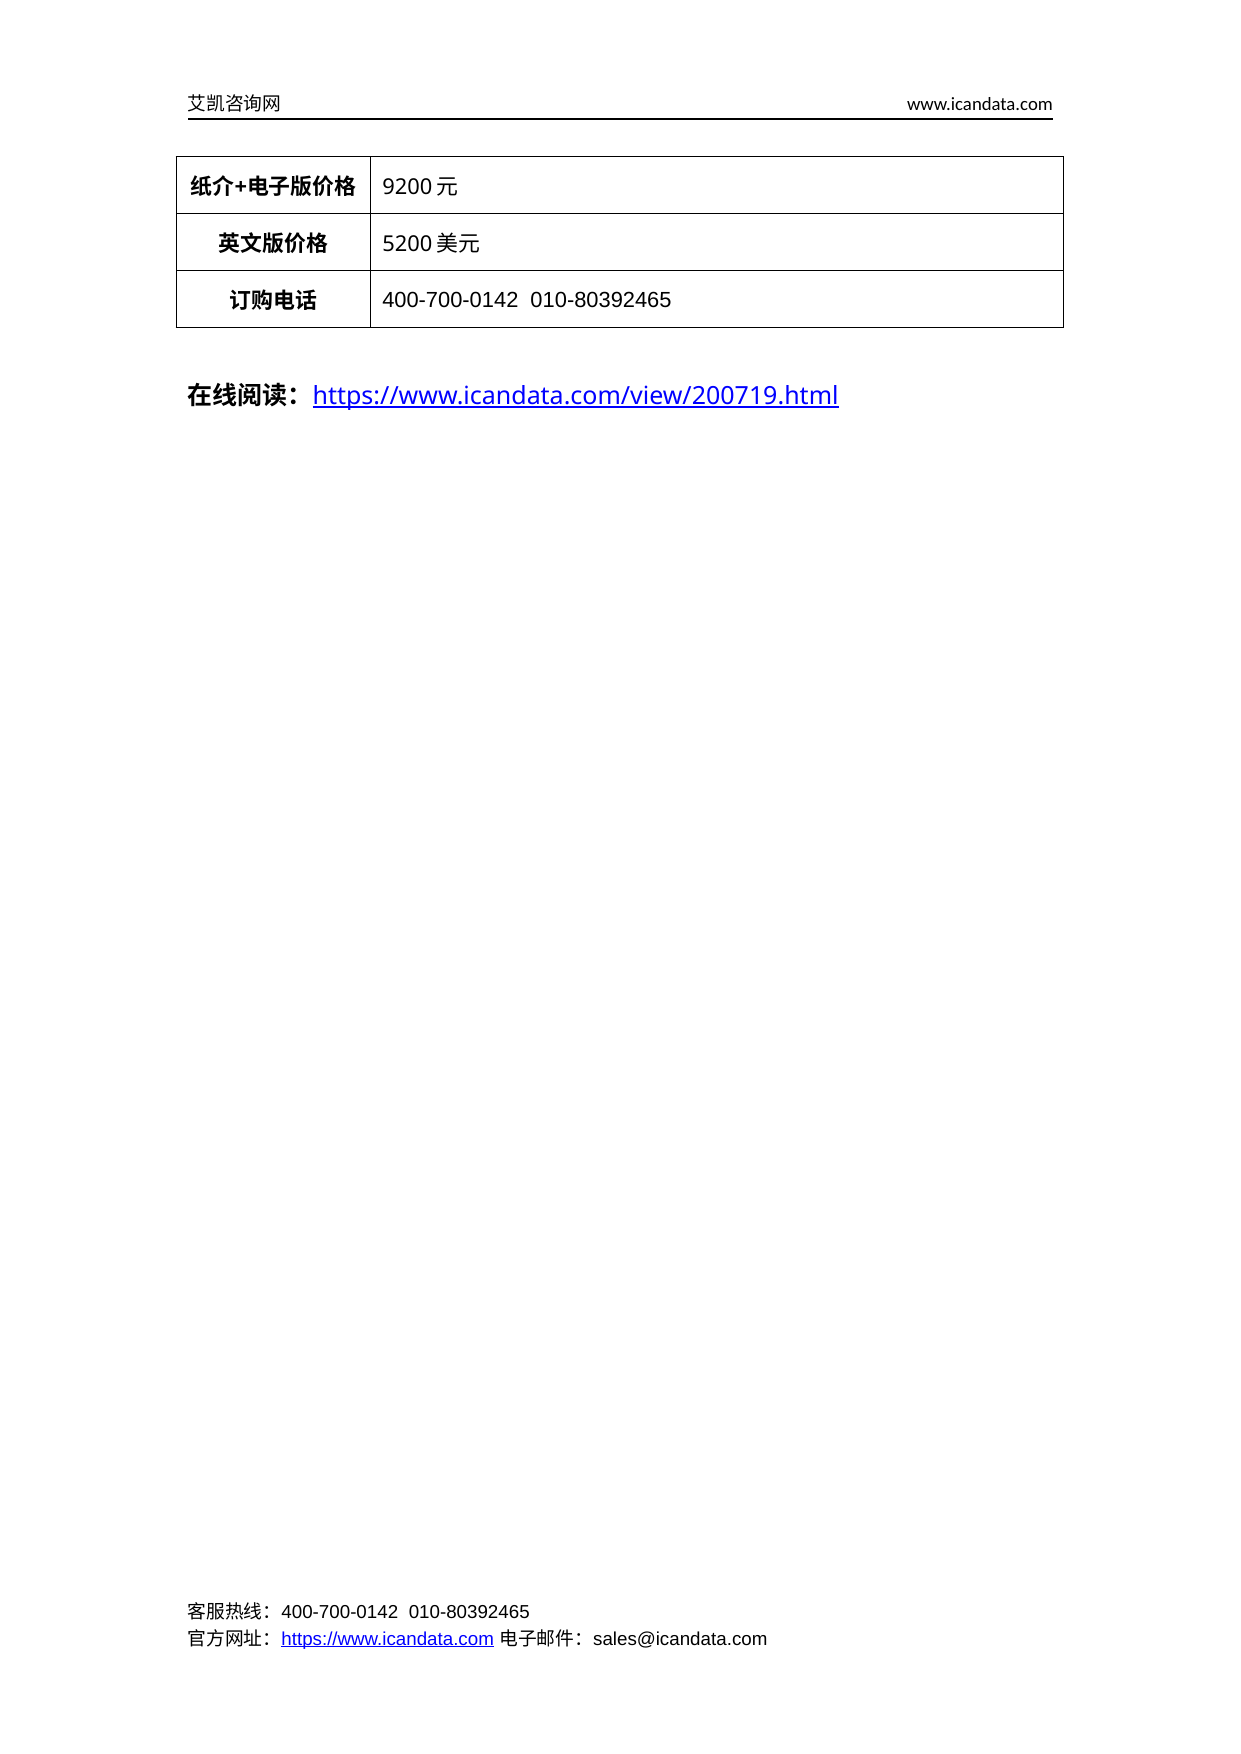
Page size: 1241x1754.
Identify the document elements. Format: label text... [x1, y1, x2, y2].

table_cell 英文版价格 [177, 214, 370, 270]
table_cell 订购电话 [177, 271, 370, 327]
text 在线阅读：https://www.icandata.com/view/200719.html [187, 361, 1053, 426]
table_cell 纸介+电子版价格 [177, 157, 370, 213]
table_cell 400-700-0142 010-80392465 [371, 271, 1063, 327]
table_cell 5200美元 [371, 214, 1063, 270]
table_cell 9200元 [371, 157, 1063, 213]
